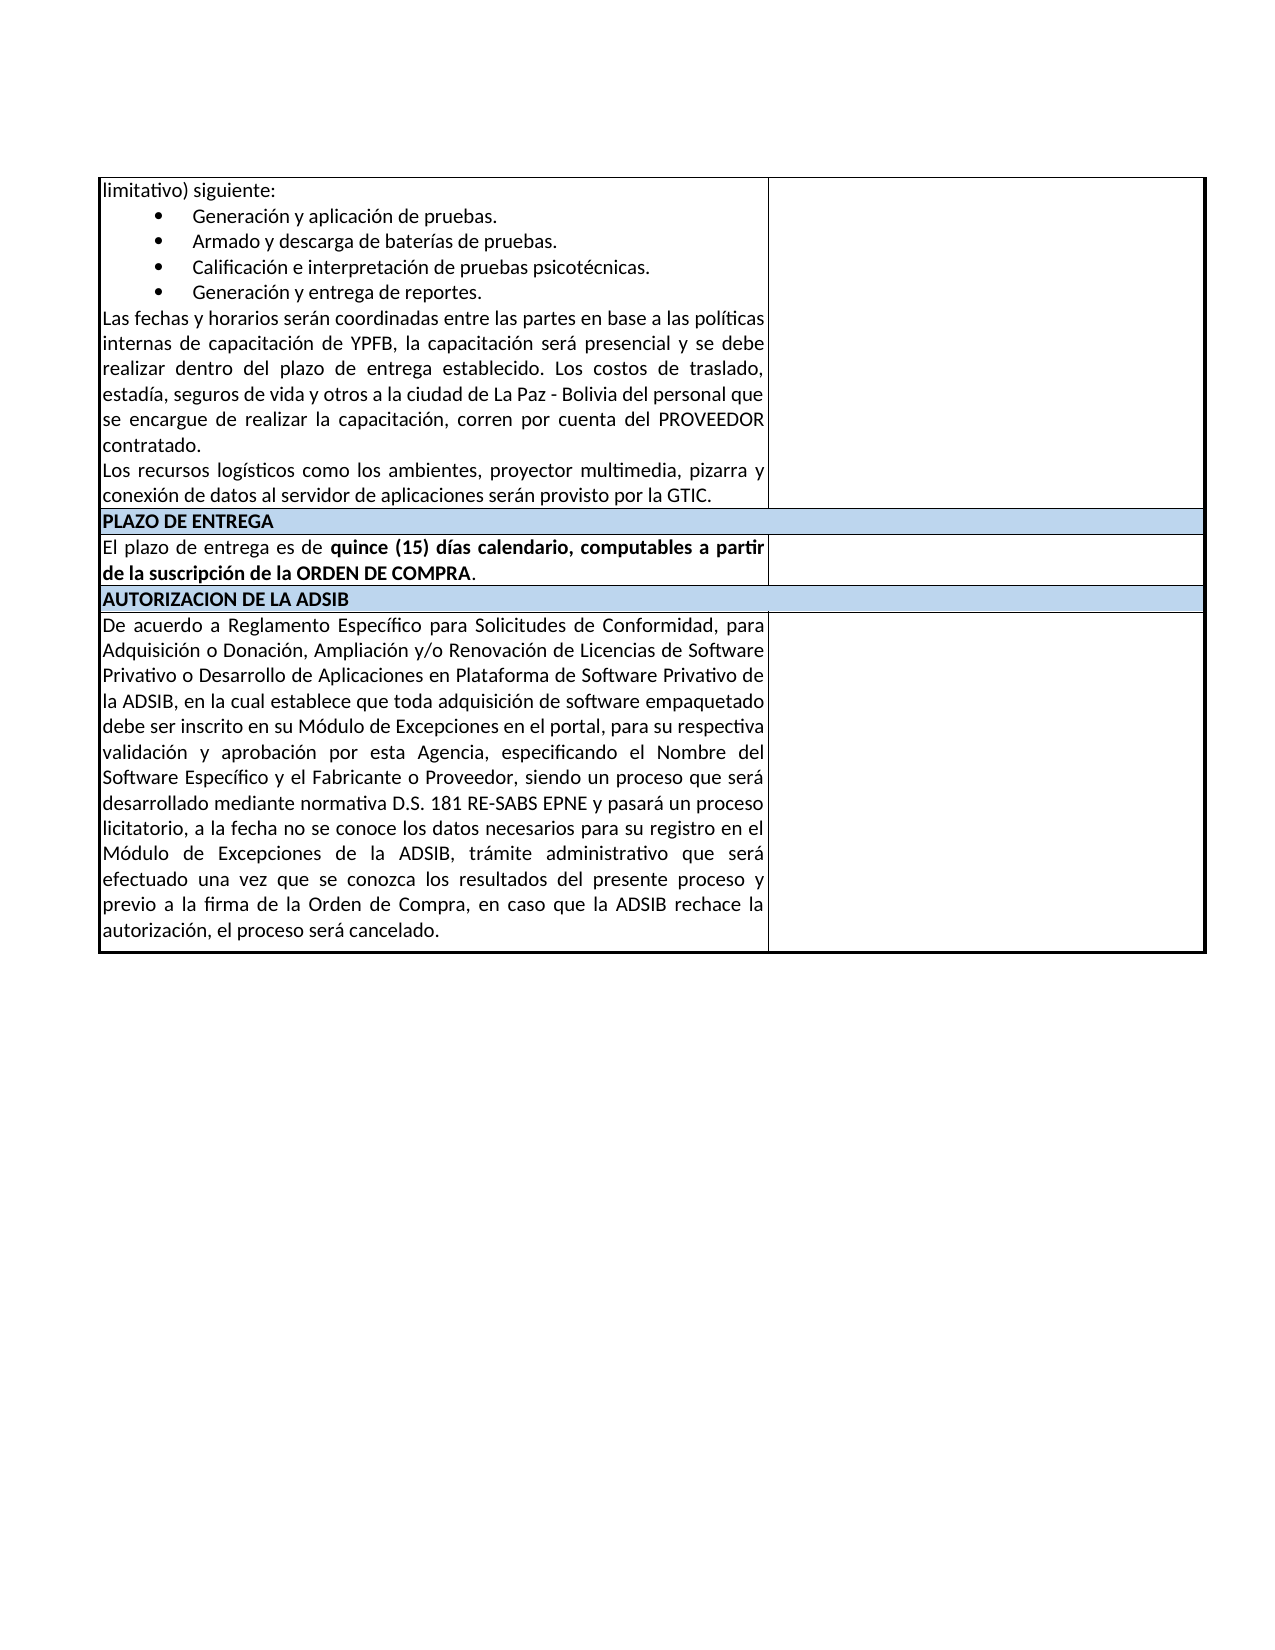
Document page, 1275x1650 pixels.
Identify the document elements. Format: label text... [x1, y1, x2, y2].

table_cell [101, 178, 768, 508]
table_cell PLAZO DE ENTREGA [101, 509, 1203, 534]
table_cell El plazo de entrega es de quince (15) días calendario, computables a partir de la suscripción de la ORDEN DE COMPRA. [101, 535, 768, 585]
table_cell [769, 178, 1203, 508]
table_cell De acuerdo a Reglamento Específico para Solicitudes de Conformidad, para Adquisición o Donación, Ampliación y/o Renovación de Licencias de Software Privativo o Desarrollo de Aplicaciones en Plataforma de Software Privativo de la ADSIB, en la cual establece que toda adquisición de software empaquetado debe ser inscrito en su Módulo de Excepciones en el portal, para su respectiva validación y aprobación por esta Agencia, especificando el Nombre del Software Específico y el Fabricante o Proveedor, siendo un proceso que será desarrollado mediante normativa D.S. 181 RE-SABS EPNE y pasará un proceso licitatorio, a la fecha no se conoce los datos necesarios para su registro en el Módulo de Excepciones de la ADSIB, trámite administrativo que será efectuado una vez que se conozca los resultados del presente proceso y previo a la firma de la Orden de Compra, en caso que la ADSIB rechace la autorización, el proceso será cancelado. [101, 613, 768, 951]
table_cell [769, 613, 1203, 951]
table_cell AUTORIZACION DE LA ADSIB [101, 586, 1203, 611]
table_cell [769, 535, 1203, 585]
